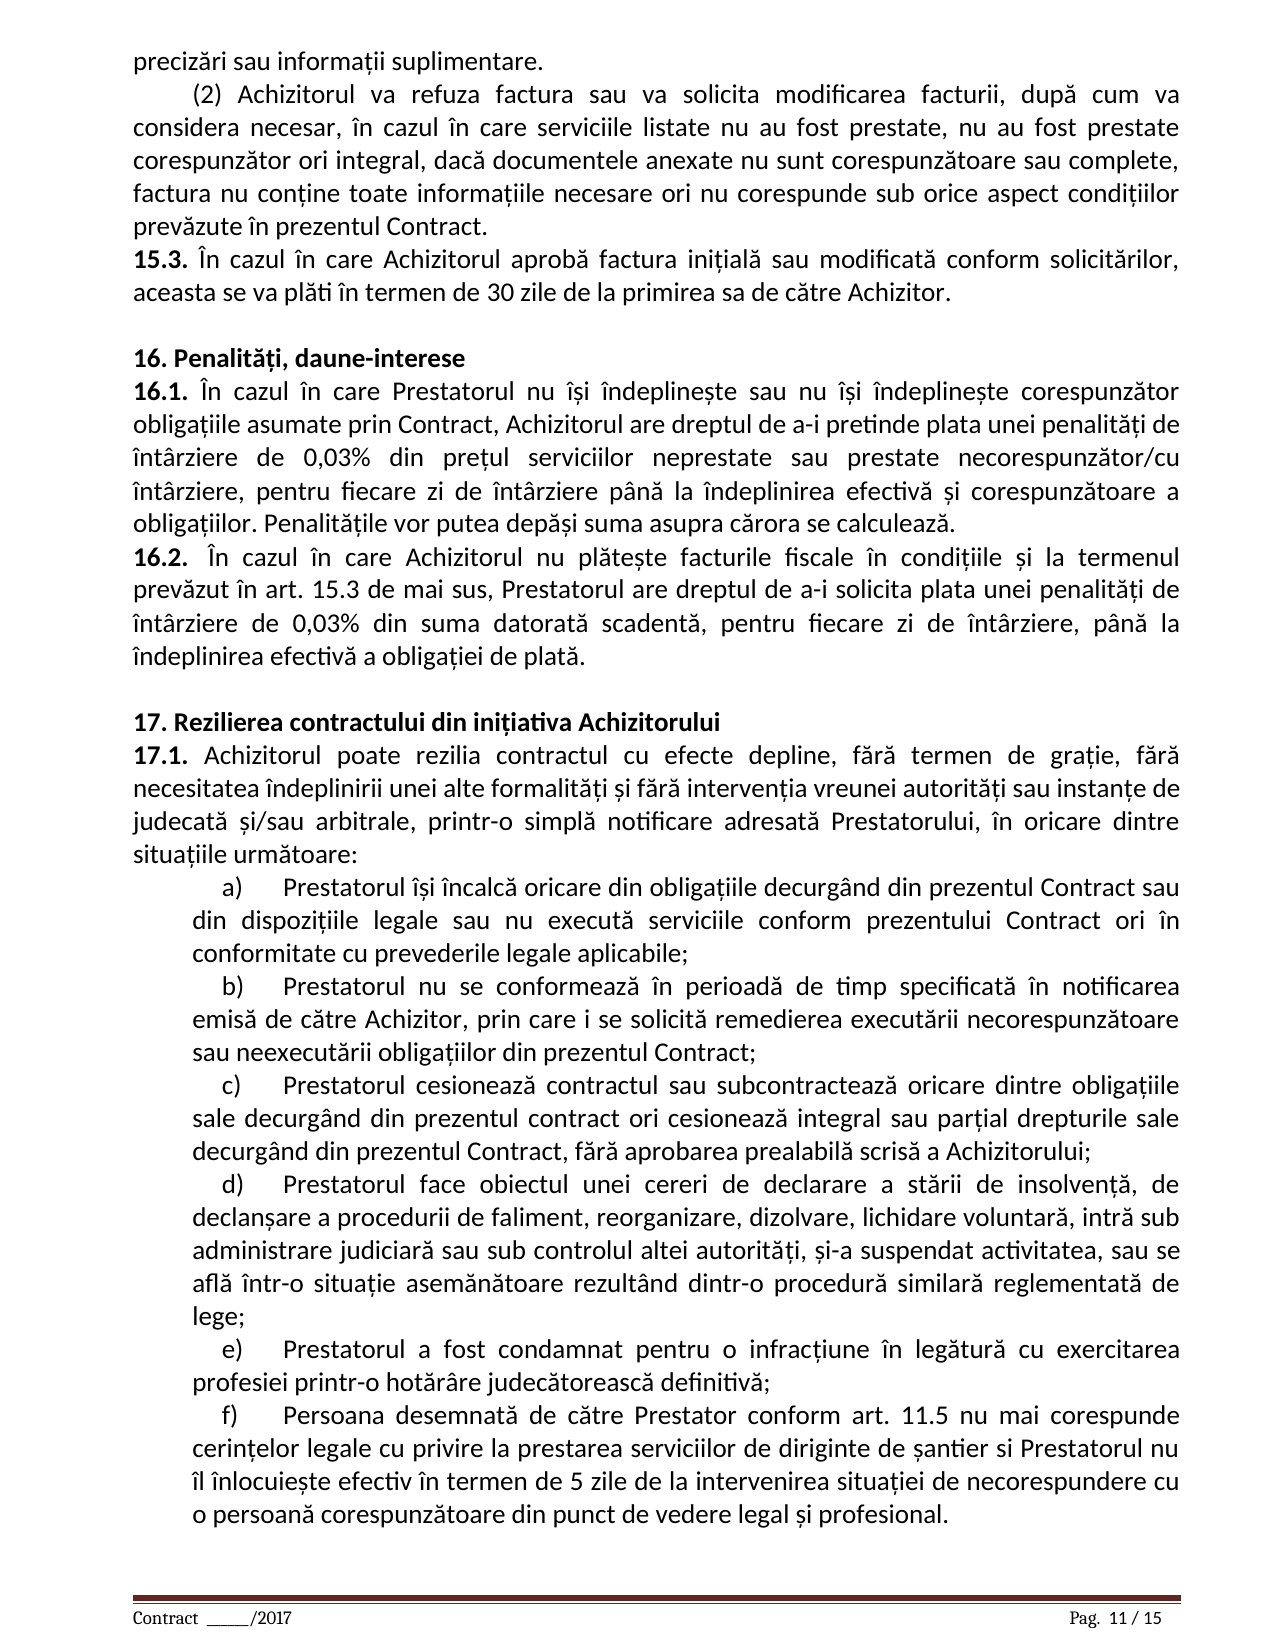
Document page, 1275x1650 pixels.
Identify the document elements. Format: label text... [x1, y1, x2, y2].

text 17.1. Achizitorul poate rezilia contractul cu efecte depline, fără termen de graţie, fără necesitatea îndeplinirii unei alte formalități și fără intervenția vreunei autorități sau instanțe de judecată și/sau arbitrale, printr-o simplă notificare adresată Prestatorului, în oricare dintre situațiile următoare: [133, 738, 1181, 870]
text b) Prestatorul nu se conformează în perioadă de timp specificată în notificarea emisă de către Achizitor, prin care i se solicită remedierea executării necorespunzătoare sau neexecutării obligațiilor din prezentul Contract; [192, 969, 1181, 1068]
text 16. Penalităţi, daune-interese [133, 342, 1181, 374]
text 16.1. În cazul în care Prestatorul nu îşi îndeplineşte sau nu îşi îndeplineşte corespunzător obligaţiile asumate prin Contract, Achizitorul are dreptul de a-i pretinde plata unei penalităţi de întârziere de 0,03% din prețul serviciilor neprestate sau prestate necorespunzător/cu întârziere, pentru fiecare zi de întârziere până la îndeplinirea efectivă şi corespunzătoare a obligaţiilor. Penalităţile vor putea depăşi suma asupra cărora se calculează. [133, 374, 1181, 540]
text 17. Rezilierea contractului din inițiativa Achizitorului [133, 705, 1181, 738]
text (2) Achizitorul va refuza factura sau va solicita modificarea facturii, după cum va considera necesar, în cazul în care serviciile listate nu au fost prestate, nu au fost prestate corespunzător ori integral, dacă documentele anexate nu sunt corespunzătoare sau complete, factura nu conţine toate informaţiile necesare ori nu corespunde sub orice aspect condiţiilor prevăzute în prezentul Contract. [133, 77, 1181, 242]
text a) Prestatorul îşi încalcă oricare din obligaţiile decurgând din prezentul Contract sau din dispoziţiile legale sau nu execută serviciile conform prezentului Contract ori în conformitate cu prevederile legale aplicabile; [192, 870, 1181, 969]
text d) Prestatorul face obiectul unei cereri de declarare a stării de insolvenţă, de declanşare a procedurii de faliment, reorganizare, dizolvare, lichidare voluntară, intră sub administrare judiciară sau sub controlul altei autorități, și-a suspendat activitatea, sau se află într-o situație asemănătoare rezultând dintr-o procedură similară reglementată de lege; [192, 1167, 1181, 1332]
text f) Persoana desemnată de către Prestator conform art. 11.5 nu mai corespunde cerinţelor legale cu privire la prestarea serviciilor de diriginte de şantier si Prestatorul nu îl înlocuieşte efectiv în termen de 5 zile de la intervenirea situaţiei de necorespundere cu o persoană corespunzătoare din punct de vedere legal şi profesional. [192, 1398, 1181, 1530]
text e) Prestatorul a fost condamnat pentru o infracțiune în legătură cu exercitarea profesiei printr-o hotărâre judecătorească definitivă; [192, 1332, 1181, 1398]
text 16.2. În cazul în care Achizitorul nu plăteşte facturile fiscale în condiţiile şi la termenul prevăzut în art. 15.3 de mai sus, Prestatorul are dreptul de a-i solicita plata unei penalităţi de întârziere de 0,03% din suma datorată scadentă, pentru fiecare zi de întârziere, până la îndeplinirea efectivă a obligaţiei de plată. [133, 540, 1181, 672]
text 15.3. În cazul în care Achizitorul aprobă factura iniţială sau modificată conform solicitărilor, aceasta se va plăti în termen de 30 zile de la primirea sa de către Achizitor. [133, 242, 1181, 308]
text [133, 44, 1181, 77]
text c) Prestatorul cesionează contractul sau subcontractează oricare dintre obligaţiile sale decurgând din prezentul contract ori cesionează integral sau parţial drepturile sale decurgând din prezentul Contract, fără aprobarea prealabilă scrisă a Achizitorului; [192, 1068, 1181, 1167]
